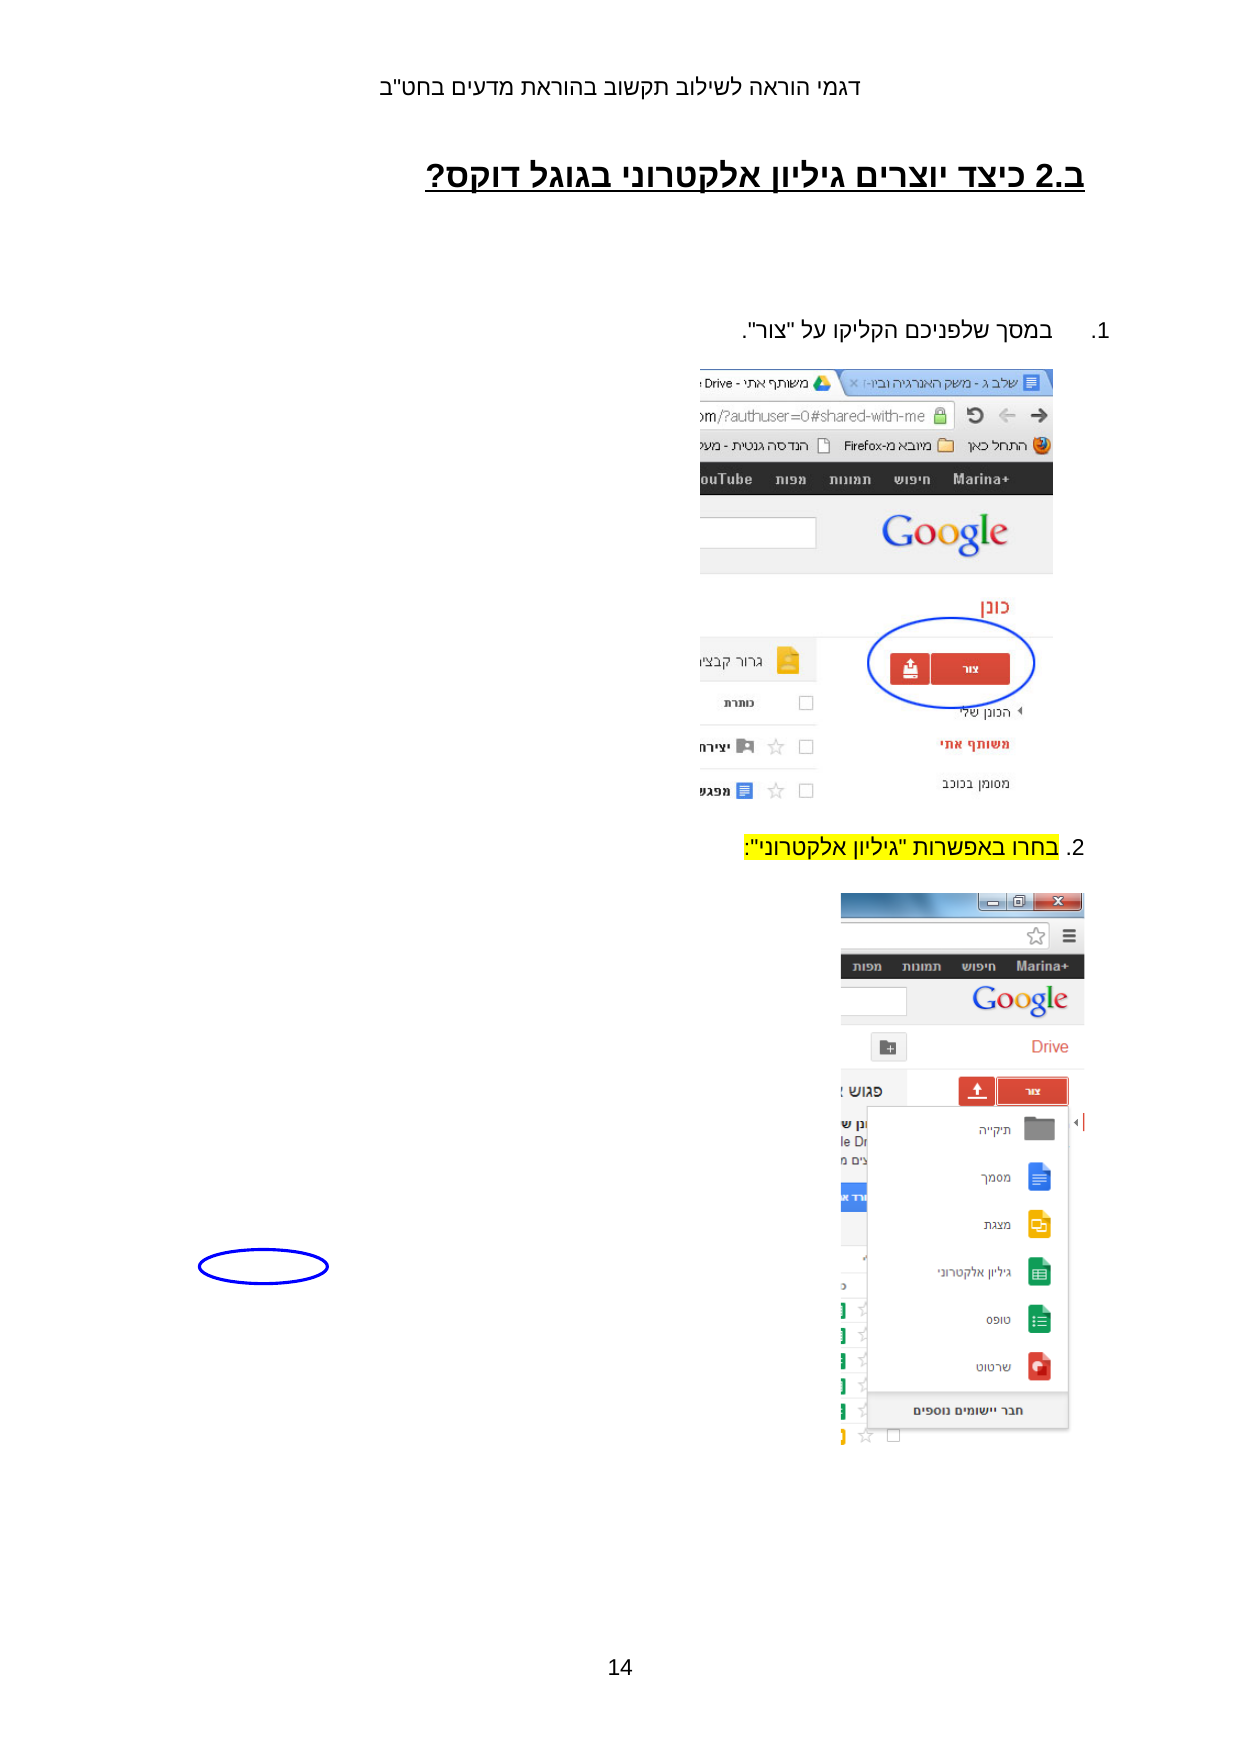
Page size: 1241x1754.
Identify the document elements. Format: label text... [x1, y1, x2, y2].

picture [700, 369, 1053, 806]
text 2. בחרו באפשרות "גיליון אלקטרוני": [118, 833, 1084, 1538]
text ב.2 כיצד יוצרים גיליון אלקטרוני בגוגל דוקס? [118, 156, 1084, 195]
picture [840, 893, 1085, 1446]
